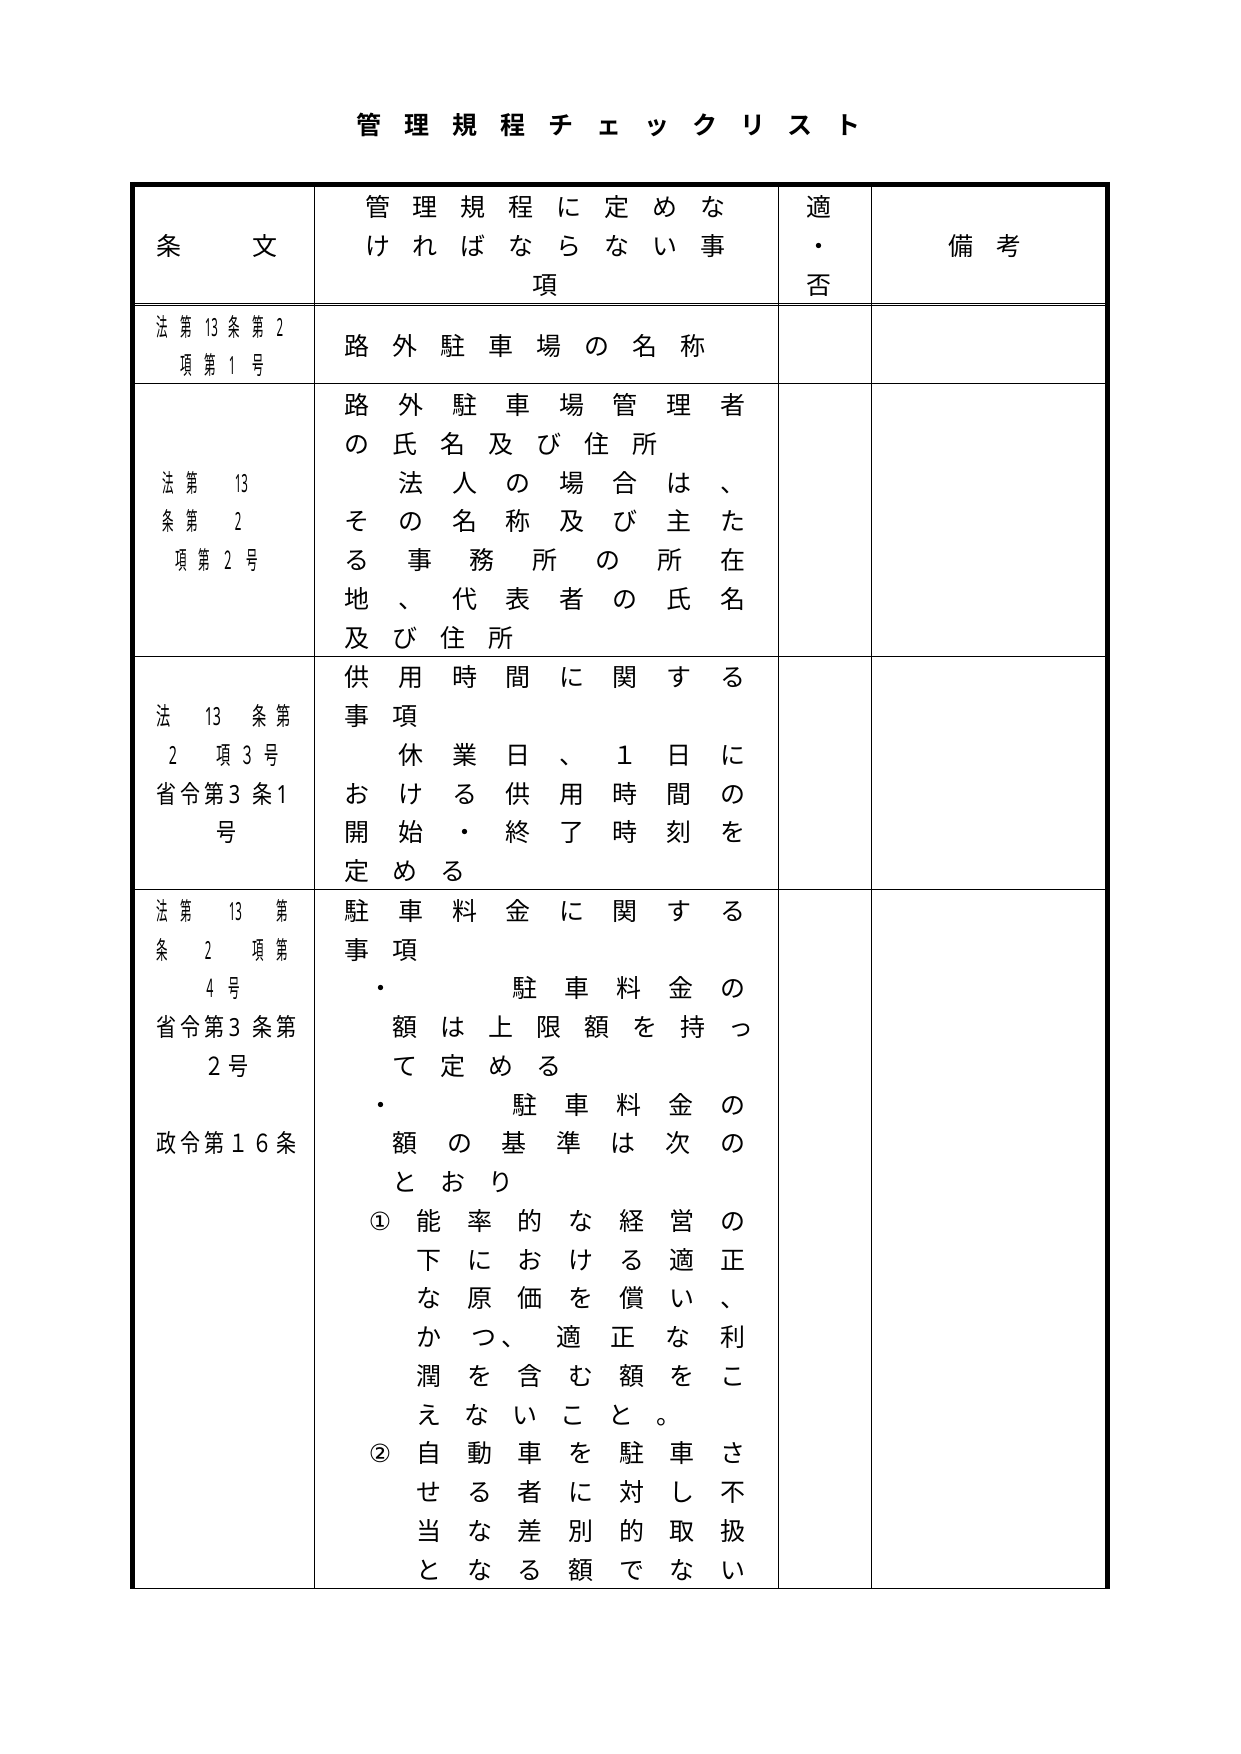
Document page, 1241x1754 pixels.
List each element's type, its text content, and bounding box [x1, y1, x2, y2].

table_cell [779, 890, 871, 1588]
table_cell 法第13条第2項第1号 [135, 306, 314, 383]
table_cell [872, 890, 1105, 1588]
table_cell 路外駐車場の名称 [315, 306, 778, 383]
table_cell 法第13条第2項第２号 [135, 384, 314, 656]
table_cell [779, 384, 871, 656]
table_header 適・否 [779, 187, 871, 303]
table_cell [872, 657, 1105, 889]
table_header 管理規程に定めなければならない事項 [315, 187, 778, 303]
table_header 条 文 [135, 187, 314, 303]
table_cell 供用時間に関する事項 休業日、１日における供用時間の開始・終了時刻を定める [315, 657, 778, 889]
table_cell 路外駐車場管理者の氏名及び住所 法人の場合は、その名称及び主たる事務所の所在地、代表者の氏名及び住所 [315, 384, 778, 656]
table_header 備考 [872, 187, 1105, 303]
table_cell [872, 384, 1105, 656]
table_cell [315, 890, 778, 1588]
table_cell [779, 306, 871, 383]
table_cell [872, 306, 1105, 383]
table_cell 法13条第2項３号 省令第3条1号 [135, 657, 314, 889]
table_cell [135, 890, 314, 1588]
table_cell [779, 657, 871, 889]
text 管理規程チェックリスト [129, 104, 1111, 143]
